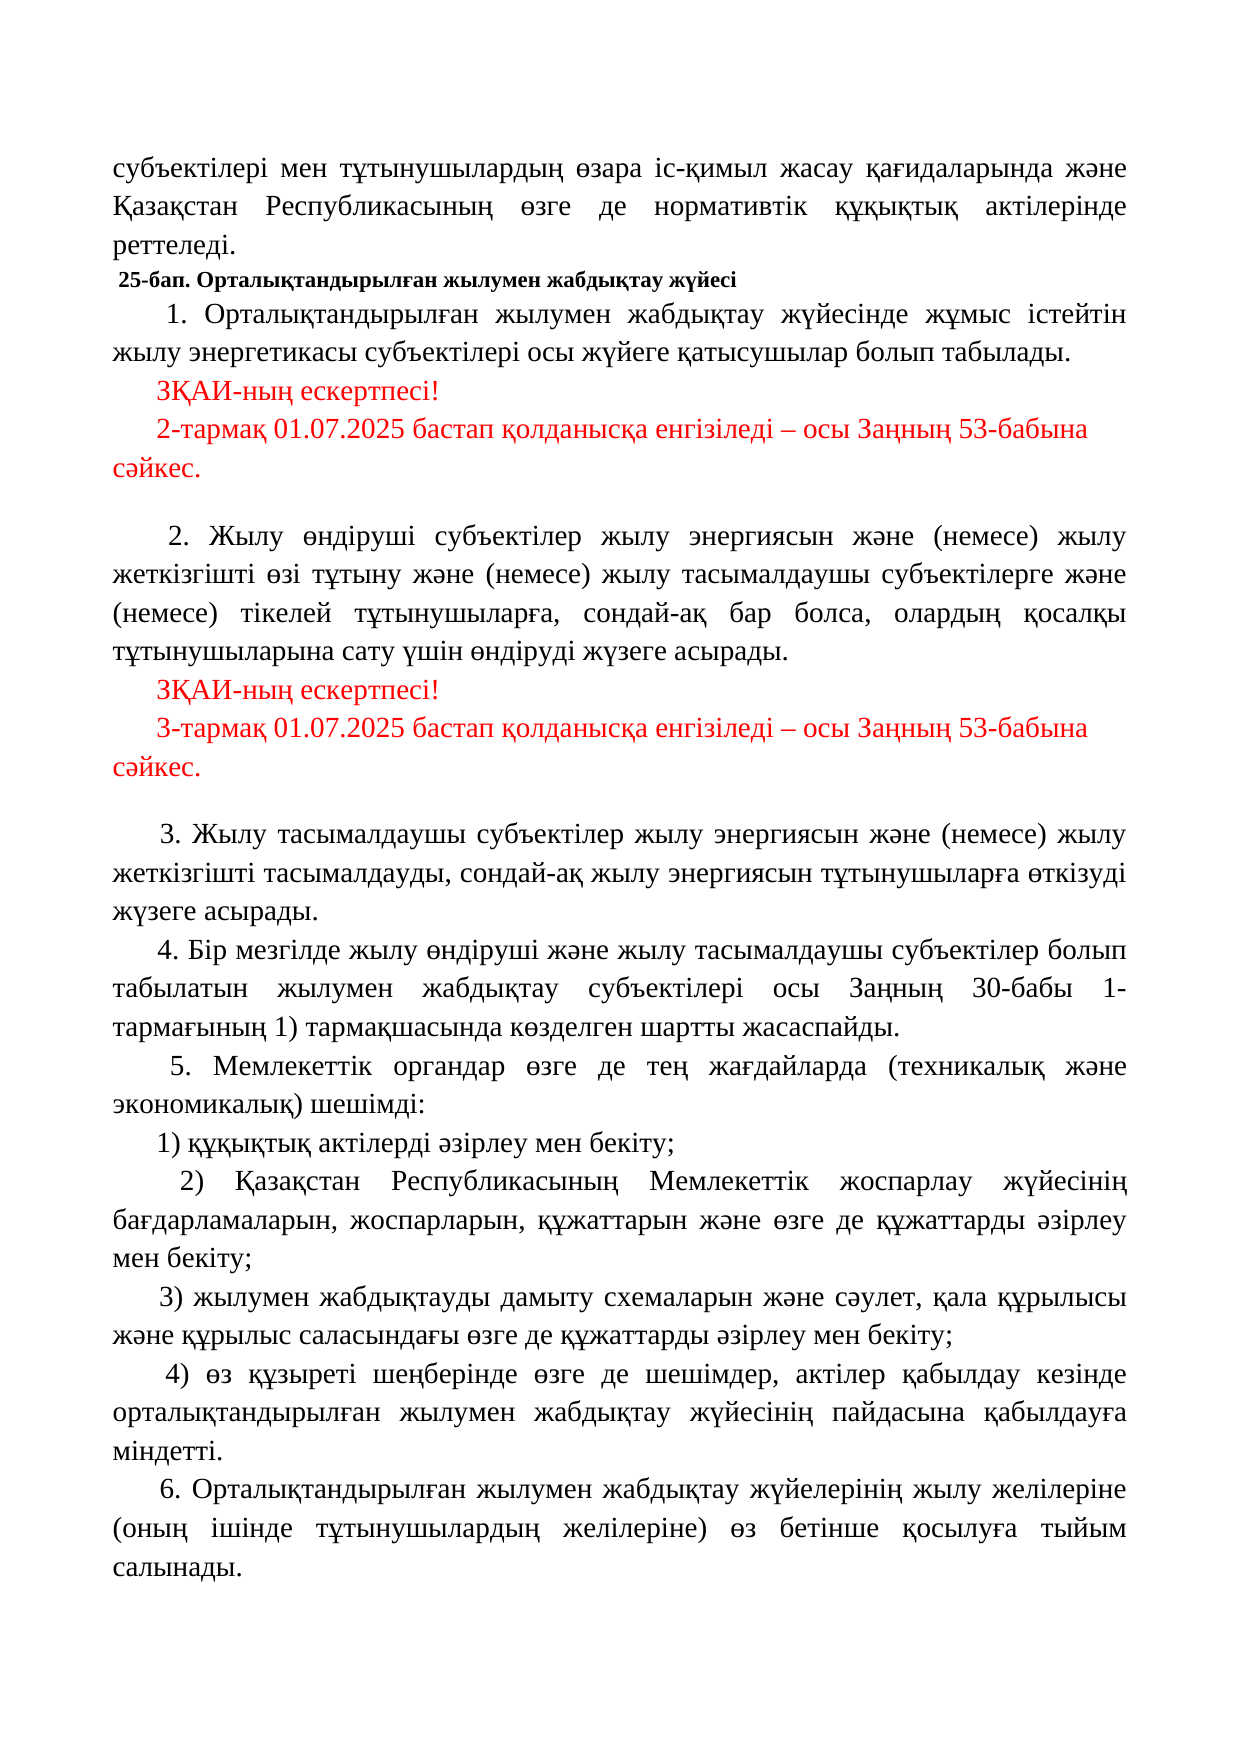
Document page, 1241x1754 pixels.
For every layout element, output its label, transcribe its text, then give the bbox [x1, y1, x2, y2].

text 3) жылумен жабдықтауды дамыту схемаларын және сәулет, қала құрылысы және құрылыс саласындағы өзге де құжаттарды әзірлеу мен бекіту; [112, 1279, 1128, 1351]
text 4) өз құзыреті шеңберінде өзге де шешімдер, актілер қабылдау кезінде орталықтандырылған жылумен жабдықтау жүйесінің пайдасына қабылдауға міндетті. [112, 1356, 1128, 1467]
text ЗҚАИ-ның ескертпесі! 3-тармақ 01.07.2025 бастап қолданысқа енгізіледі – осы Заңның 53-бабына сәйкес. [112, 672, 1128, 813]
text 1. Орталықтандырылған жылумен жабдықтау жүйесінде жұмыс істейтін жылу энергетикасы субъектілері осы жүйеге қатысушылар болып табылады. [112, 296, 1128, 368]
text ЗҚАИ-ның ескертпесі! 2-тармақ 01.07.2025 бастап қолданысқа енгізіледі – осы Заңның 53-бабына сәйкес. [112, 373, 1128, 514]
text 1) құқықтық актілерді әзірлеу мен бекіту; [112, 1125, 1128, 1158]
text 5. Мемлекеттік органдар өзге де тең жағдайларда (техникалық және экономикалық) шешімді: [112, 1048, 1128, 1120]
text 25-бап. Орталықтандырылған жылумен жабдықтау жүйесі [112, 266, 1128, 292]
text 2. Жылу өндіруші субъектілер жылу энергиясын және (немесе) жылу жеткізгішті өзі тұтыну және (немесе) жылу тасымалдаушы субъектілерге және (немесе) тікелей тұтынушыларға, сондай-ақ бар болса, олардың қосалқы тұтынушыларына сату үшін өндіруді жүзеге асырады. [112, 518, 1128, 667]
text 2) Қазақстан Республикасының Мемлекеттік жоспарлау жүйесінің бағдарламаларын, жоспарларын, құжаттарын және өзге де құжаттарды әзірлеу мен бекіту; [112, 1163, 1128, 1274]
text 6. Орталықтандырылған жылумен жабдықтау жүйелерінің жылу желілеріне (оның ішінде тұтынушылардың желілеріне) өз бетінше қосылуға тыйым салынады. [112, 1472, 1128, 1582]
text 4. Бір мезгілде жылу өндіруші және жылу тасымалдаушы субъектілер болып табылатын жылумен жабдықтау субъектілері осы Заңның 30-бабы 1-тармағының 1) тармақшасында көзделген шартты жасаспайды. [112, 932, 1128, 1043]
text 3. Жылу тасымалдаушы субъектілер жылу энергиясын және (немесе) жылу жеткізгішті тасымалдауды, сондай-ақ жылу энергиясын тұтынушыларға өткізуді жүзеге асырады. [112, 816, 1128, 927]
